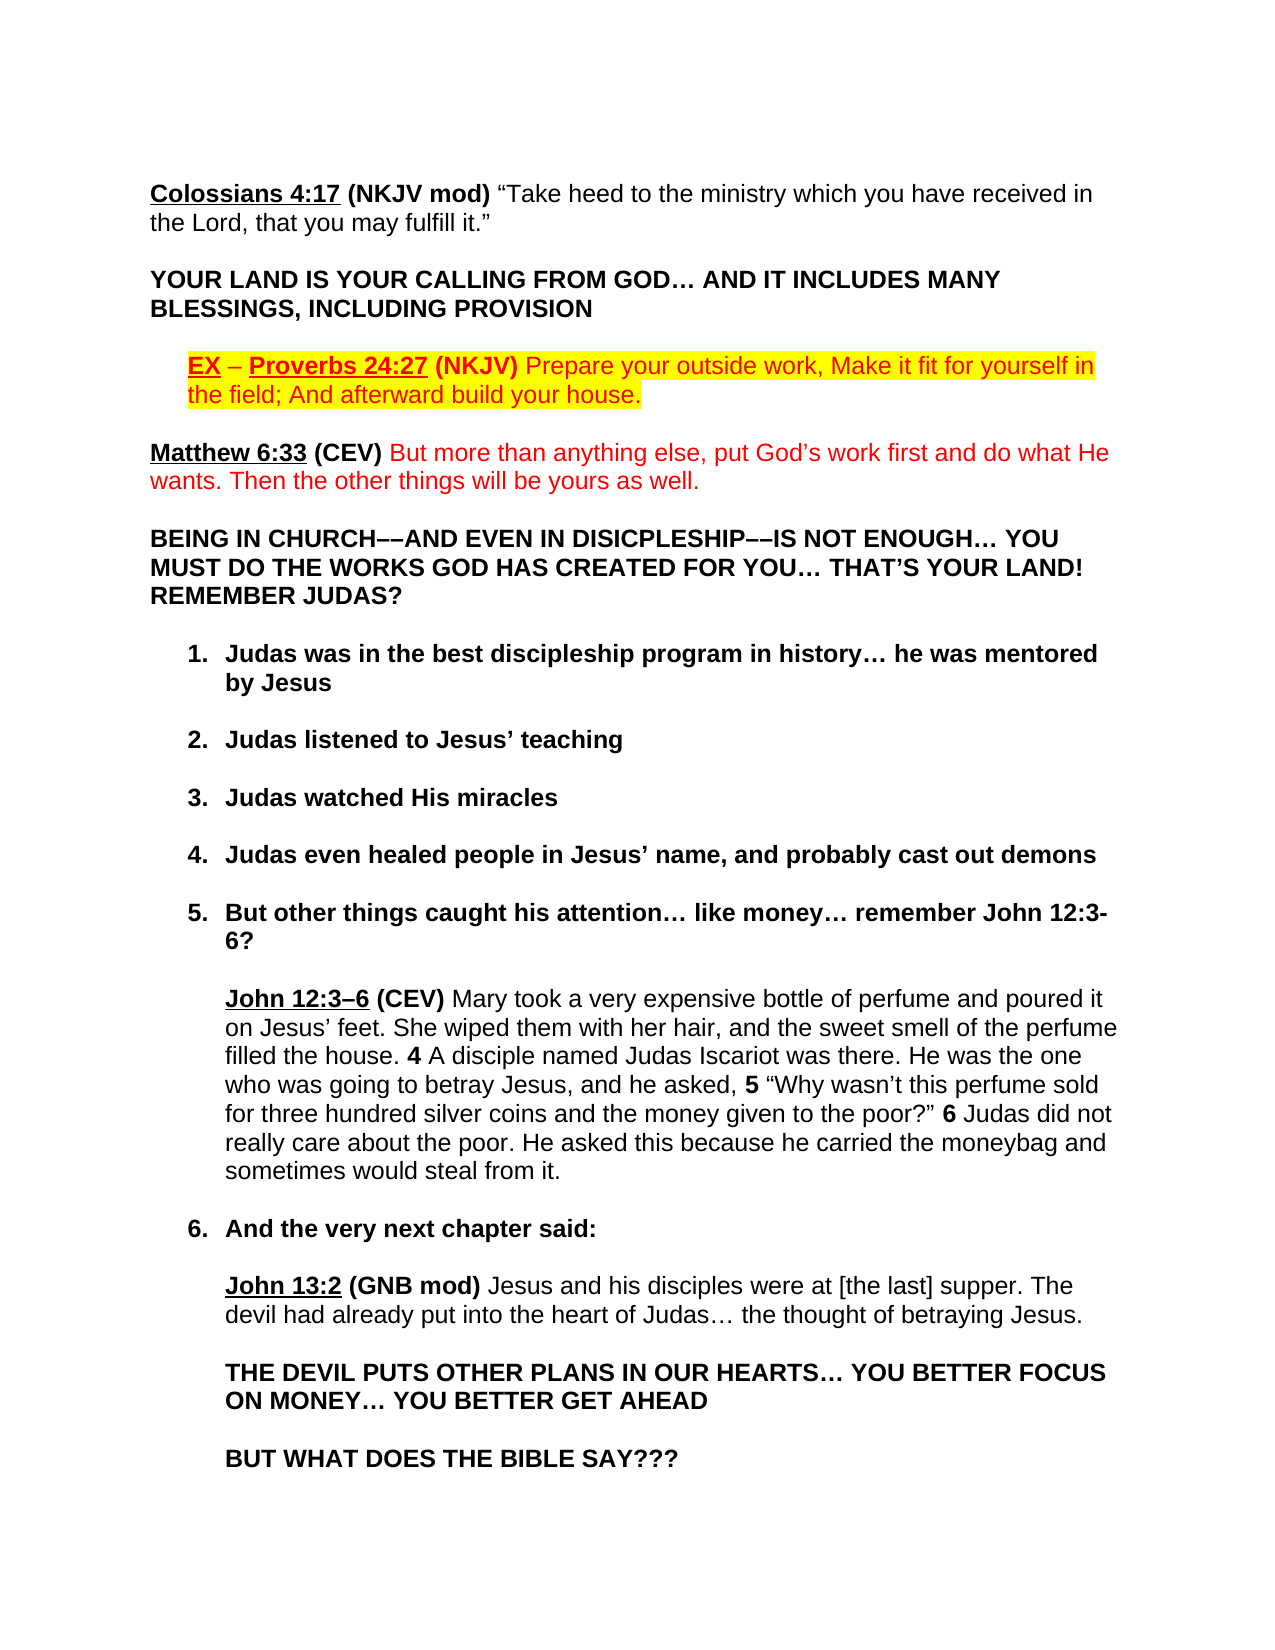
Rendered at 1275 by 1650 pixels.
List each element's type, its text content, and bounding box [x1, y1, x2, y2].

list Judas even healed people in Jesus’ name, and probably cast out demons [187, 840, 1125, 869]
text BUT WHAT DOES THE BIBLE SAY??? [225, 1444, 1125, 1472]
text Matthew 6:33 (CEV) But more than anything else, put God’s work first and do what He wants. Then the other things will be yours as well. [150, 437, 1125, 495]
text REMEMBER JUDAS? [150, 581, 1125, 610]
text John 13:2 (GNB mod) Jesus and his disciples were at [the last] supper. The devil had already put into the heart of Judas… the thought of betraying Jesus. [225, 1271, 1125, 1329]
text THE DEVIL PUTS OTHER PLANS IN OUR HEARTS… YOU BETTER FOCUS ON MONEY… YOU BETTER GET AHEAD [225, 1357, 1125, 1415]
text Colossians 4:17 (NKJV mod) “Take heed to the ministry which you have received in the Lord, that you may fulfill it.” [150, 179, 1125, 236]
text YOUR LAND IS YOUR CALLING FROM GOD… AND IT INCLUDES MANY BLESSINGS, INCLUDING PROVISION [150, 265, 1125, 322]
list Judas was in the best discipleship program in history… he was mentored by Jesus [187, 639, 1125, 696]
text EX – Proverbs 24:27 (NKJV) Prepare your outside work, Make it fit for yourself in the field; And afterward build your house. [642, 351, 1125, 409]
list Judas listened to Jesus’ teaching [187, 725, 1125, 754]
list And the very next chapter said: [187, 1214, 1125, 1242]
list Judas watched His miracles [187, 782, 1125, 811]
text BEING IN CHURCH––AND EVEN IN DISICPLESHIP––IS NOT ENOUGH… YOU MUST DO THE WORKS GOD HAS CREATED FOR YOU… THAT’S YOUR LAND! [150, 524, 1125, 581]
list John 12:3–6 (CEV) Mary took a very expensive bottle of perfume and poured it on Jesus’ feet. She wiped them with her hair, and the sweet smell of the perfume filled the house. 4 A disciple named Judas Iscariot was there. He was the one who was going to betray Jesus, and he asked, 5 “Why wasn’t this perfume sold for three hundred silver coins and the money given to the poor?” 6 Judas did not really care about the poor. He asked this because he carried the moneybag and sometimes would steal from it. [225, 984, 1125, 1185]
list But other things caught his attention… like money… remember John 12:3-6? [187, 897, 1125, 955]
